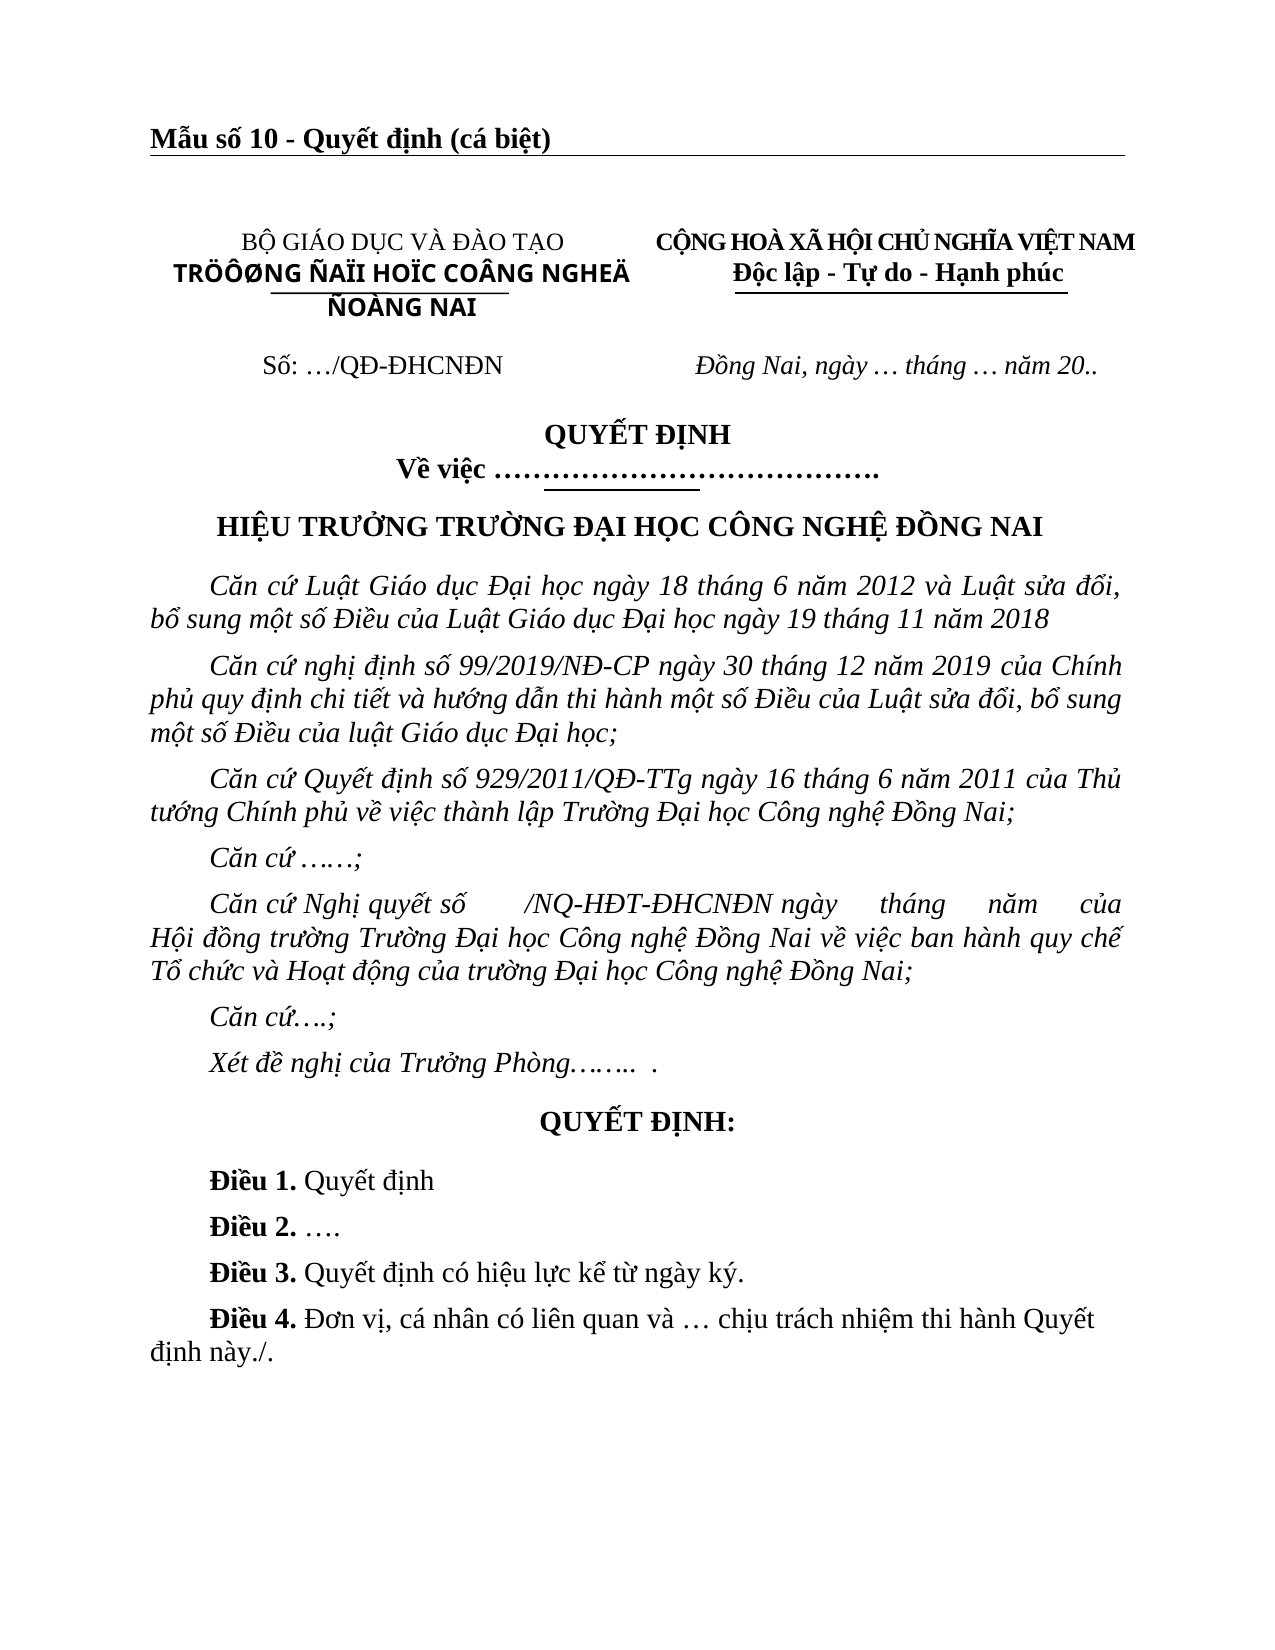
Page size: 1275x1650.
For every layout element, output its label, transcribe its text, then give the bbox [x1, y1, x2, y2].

text Điều 4. Đơn vị, cá nhân có liên quan và … chịu trách nhiệm thi hành Quyết định này./. [150, 1301, 1125, 1368]
text Căn cứ Quyết định số 929/2011/QĐ-TTg ngày 16 tháng 6 năm 2011 của Thủ tướng Chính phủ về việc thành lập Trường Đại học Công nghệ Đồng Nai; [150, 761, 1125, 828]
text Điều 1. Quyết định [150, 1163, 1125, 1196]
text Xét đề nghị của Trưởng Phòng…….. . [150, 1046, 1125, 1079]
text Căn cứ Luật Giáo dục Đại học ngày 18 tháng 6 năm 2012 và Luật sửa đổi, bổ sung một số Điều của Luật Giáo dục Đại học ngày 19 tháng 11 năm 2018 [150, 568, 1125, 635]
text Mẫu số 10 - Quyết định (cá biệt) [150, 121, 1125, 155]
text HIỆU TRƯỞNG TRƯỜNG ĐẠI HỌC CÔNG NGHỆ ĐỒNG NAI [150, 509, 1110, 543]
table_header CỘNG HOÀ XÃ HỘI CHỦ NGHĨA VIỆT NAM Độc lập - Tự do - Hạnh phúc [649, 214, 1147, 336]
text QUYẾT ĐỊNH [150, 417, 1125, 451]
table_cell Số: …/QĐ-ĐHCNĐN [117, 336, 649, 392]
text Căn cứ….; [150, 999, 1125, 1033]
text Căn cứ Nghị quyết số /NQ-HĐT-ĐHCNĐN ngày tháng năm của Hội đồng trường Trường Đại học Công nghệ Đồng Nai về việc ban hành quy chế Tổ chức và Hoạt động của trường Đại học Công nghệ Đồng Nai; [150, 886, 1125, 987]
text Căn cứ ……; [150, 840, 1125, 874]
text Căn cứ nghị định số 99/2019/NĐ-CP ngày 30 tháng 12 năm 2019 của Chính phủ quy định chi tiết và hướng dẫn thi hành một số Điều của Luật sửa đổi, bổ sung một số Điều của luật Giáo dục Đại học; [150, 648, 1125, 748]
text Về việc …………………………………. [150, 451, 1125, 484]
text Điều 3. Quyết định có hiệu lực kể từ ngày ký. [150, 1255, 1125, 1288]
text QUYẾT ĐỊNH: [150, 1104, 1125, 1138]
text Điều 2. …. [150, 1209, 1125, 1242]
table_cell Đồng Nai, ngày … tháng … năm 20.. [649, 336, 1147, 392]
table_header BỘ GIÁO DỤC VÀ ĐÀO TẠO TRÖÔØNG ÑAÏI HOÏC COÂNG NGHEÄ ÑOÀNG NAI [117, 214, 649, 336]
